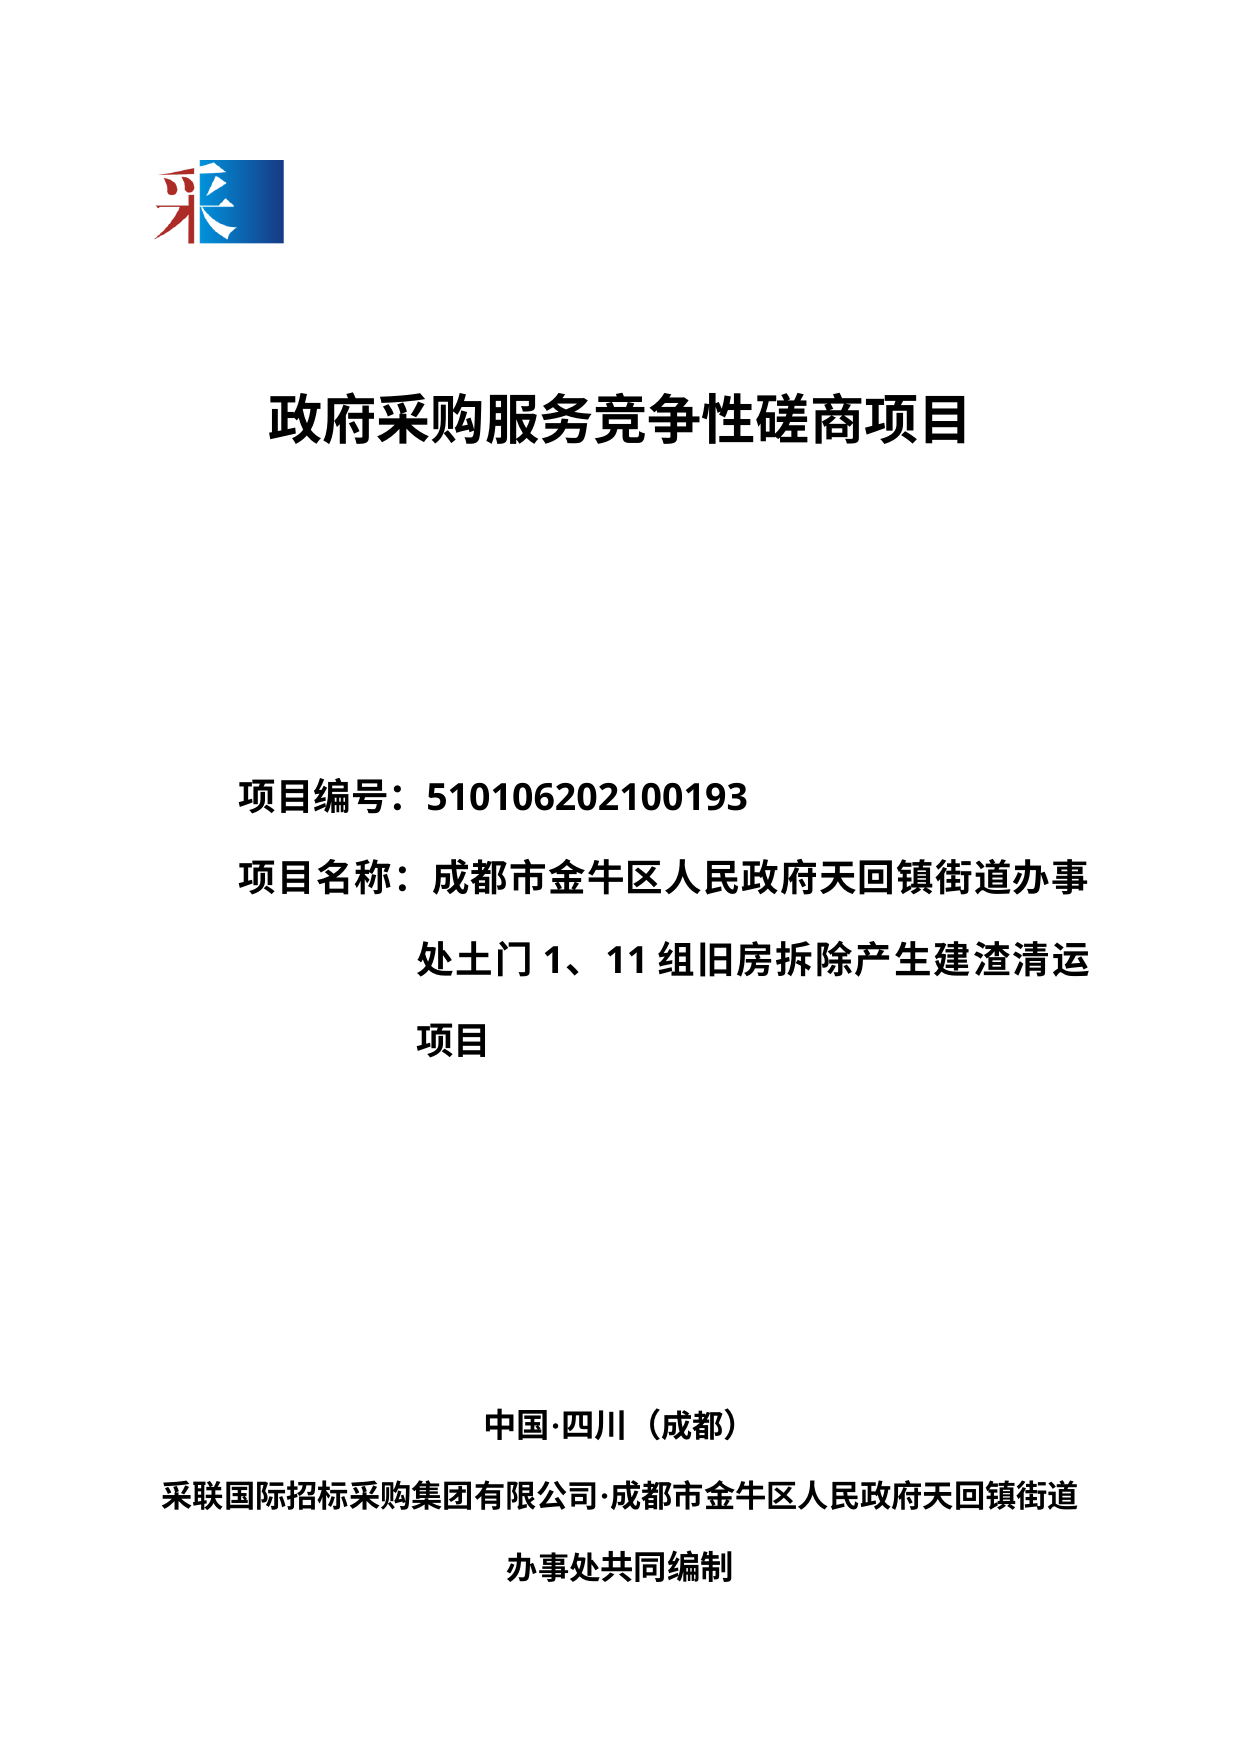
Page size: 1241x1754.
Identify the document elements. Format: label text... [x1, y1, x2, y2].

text 项目名称：成都市金牛区人民政府天回镇街道办事处土门1、11组旧房拆除产生建渣清运项目 [238, 848, 1090, 1066]
text 中国·四川（成都） [150, 1399, 1090, 1447]
text 采联国际招标采购集团有限公司·成都市金牛区人民政府天回镇街道办事处共同编制 [150, 1472, 1090, 1589]
text 项目编号：510106202100193 [238, 767, 1090, 821]
text 政府采购服务竞争性磋商项目 [150, 377, 1090, 455]
picture [150, 150, 287, 252]
